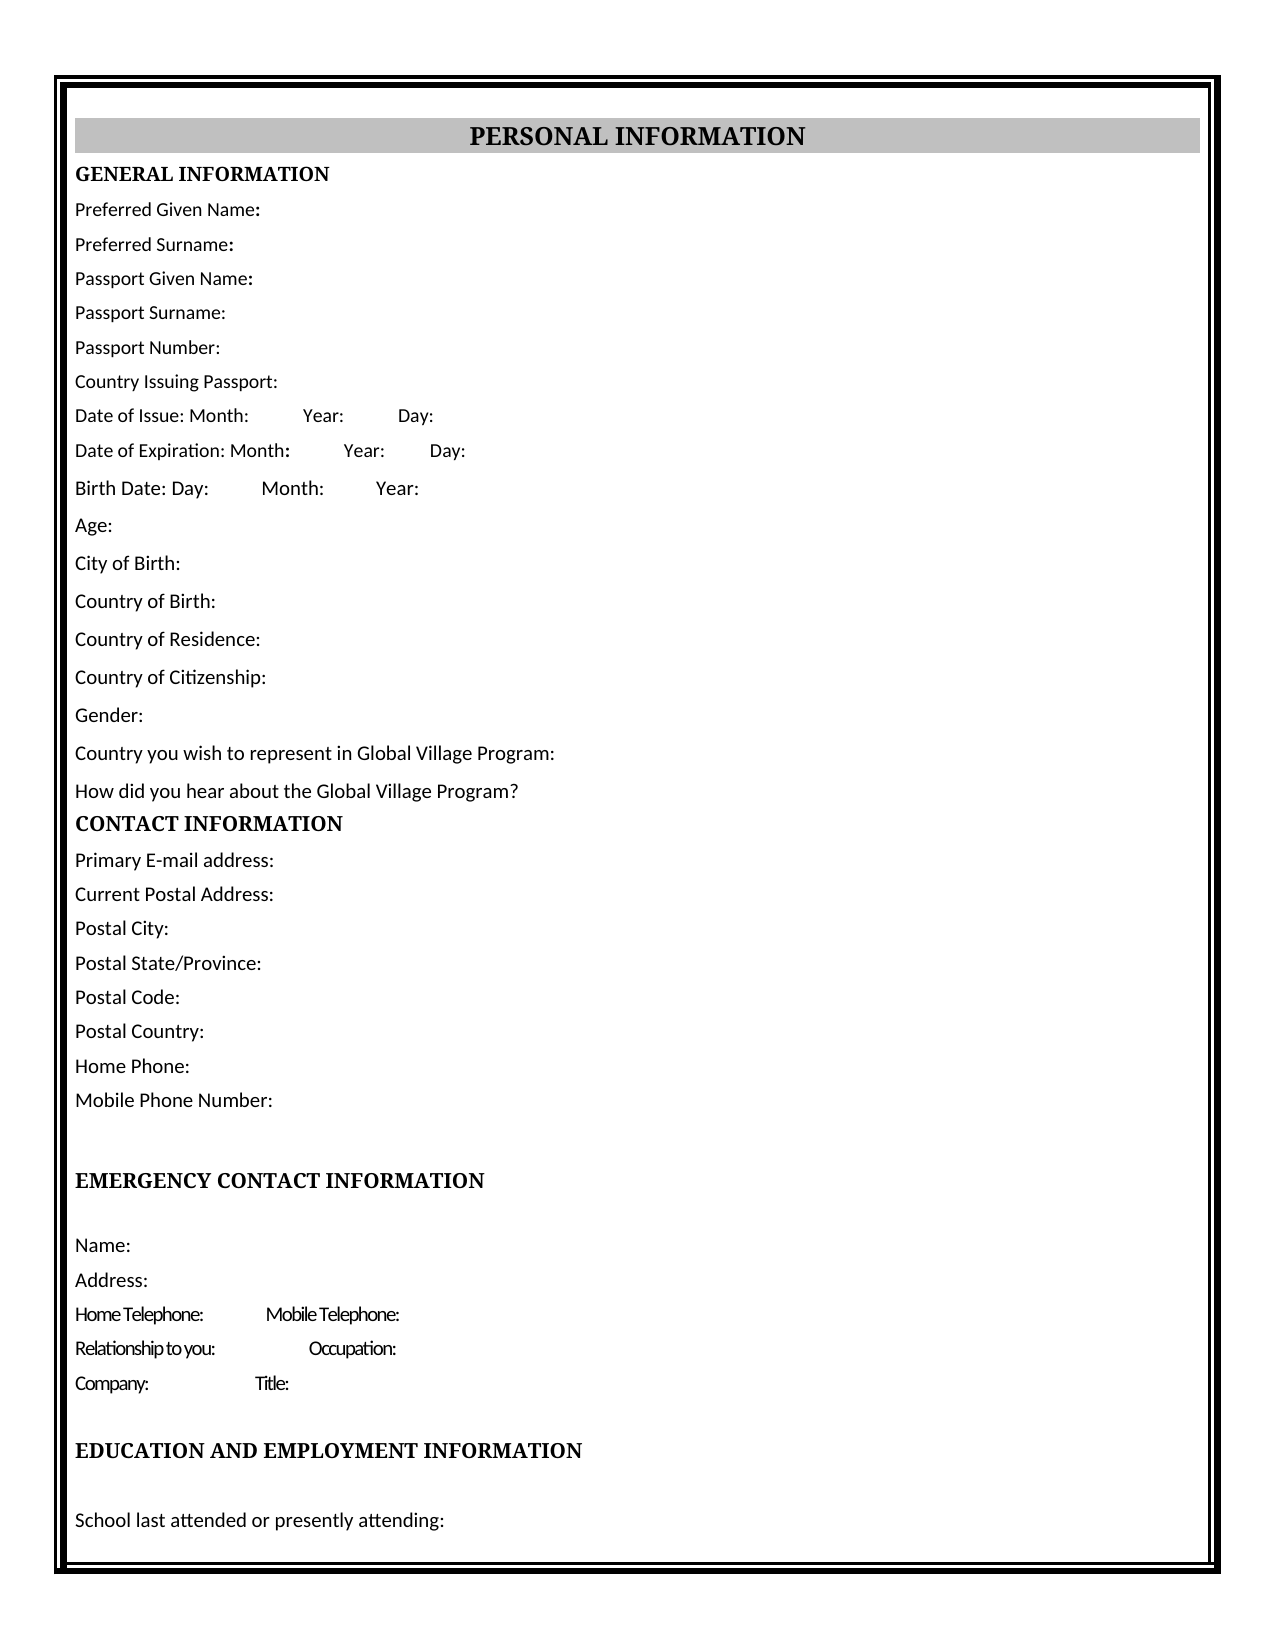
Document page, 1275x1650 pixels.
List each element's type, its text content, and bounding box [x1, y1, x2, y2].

text Preferred Surname: [75, 222, 1200, 256]
text Postal State/Province: [75, 941, 1200, 975]
text Date of Expiration: Month: Year: Day: [75, 428, 1200, 462]
text Country of Citizenship: [75, 664, 1200, 690]
text CONTACT INFORMATION [75, 803, 1200, 838]
text City of Birth: [75, 551, 1200, 576]
subtitle PERSONAL INFORMATION [75, 118, 1200, 153]
text Country you wish to represent in Global Village Program: [75, 740, 1200, 766]
text Country of Birth: [75, 588, 1200, 614]
text Age: [75, 513, 1200, 538]
text Country Issuing Passport: [75, 359, 1200, 393]
text Home Telephone: Mobile Telephone: [75, 1292, 1200, 1327]
text Passport Given Name: [75, 256, 1200, 290]
text School last attended or presently attending: [75, 1498, 1200, 1533]
text Postal Country: [75, 1010, 1200, 1044]
text Passport Surname: [75, 290, 1200, 325]
text GENERAL INFORMATION [75, 153, 1200, 187]
text Home Phone: [75, 1044, 1200, 1078]
text Mobile Phone Number: [75, 1078, 1200, 1113]
text Passport Number: [75, 325, 1200, 359]
text Country of Residence: [75, 626, 1200, 652]
text Postal Code: [75, 975, 1200, 1010]
text EDUCATION AND EMPLOYMENT INFORMATION [75, 1430, 1200, 1464]
text Postal City: [75, 907, 1200, 941]
text Name: [75, 1223, 1200, 1258]
text Current Postal Address: [75, 872, 1200, 907]
text Preferred Given Name: [75, 187, 1200, 222]
text Gender: [75, 702, 1200, 728]
text Birth Date: Day: Month: Year: [75, 475, 1200, 500]
text Company: Title: [75, 1361, 1200, 1395]
text EMERGENCY CONTACT INFORMATION [75, 1167, 1200, 1195]
text Date of Issue: Month: Year: Day: [75, 393, 1200, 428]
text Relationship to you: Occupation: [75, 1327, 1200, 1361]
text Address: [75, 1258, 1200, 1292]
text Primary E-mail address: [75, 838, 1200, 872]
text How did you hear about the Global Village Program? [75, 778, 1200, 803]
